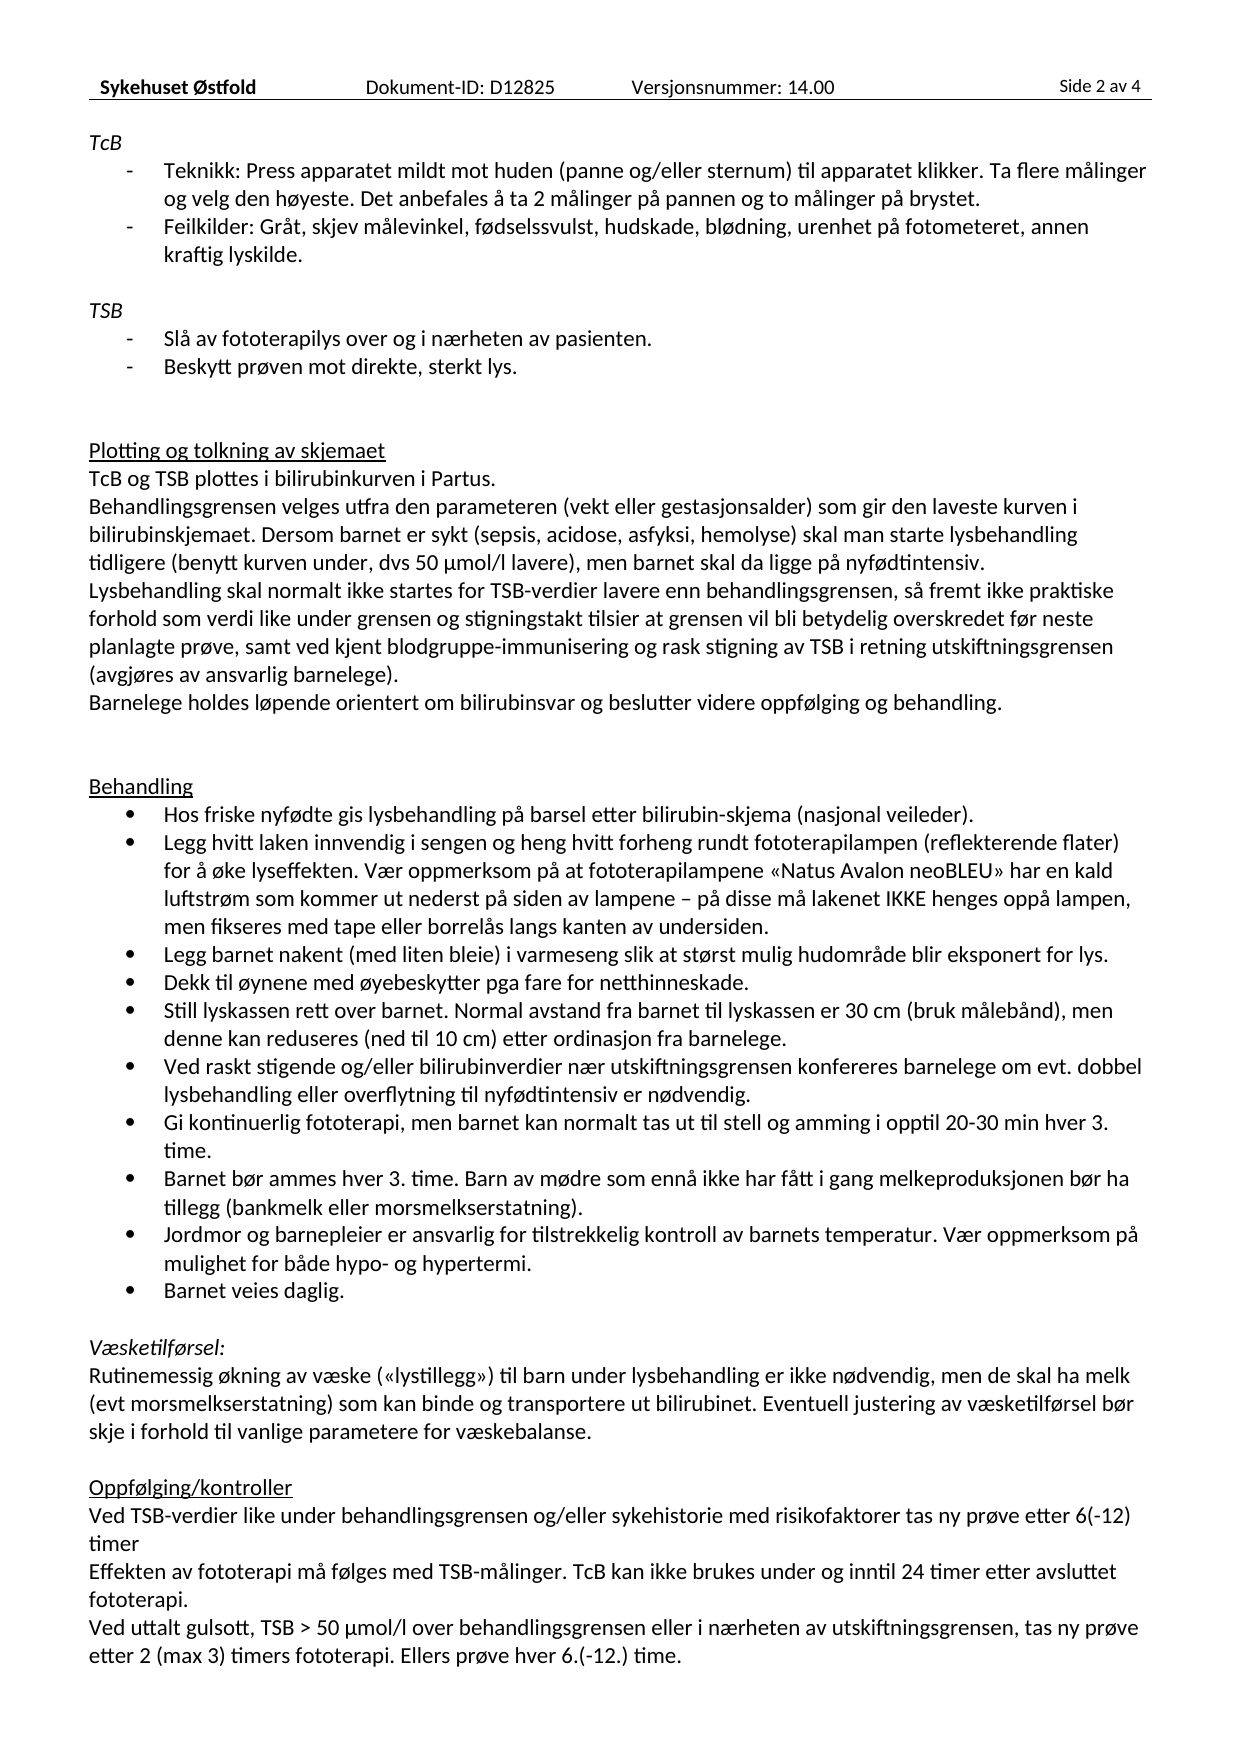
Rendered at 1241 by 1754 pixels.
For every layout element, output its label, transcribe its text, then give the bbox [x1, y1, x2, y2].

list Legg hvitt laken innvendig i sengen og heng hvitt forheng rundt fototerapilampen (reflekterende flater) for å øke lyseffekten. Vær oppmerksom på at fototerapilampene «Natus Avalon neoBLEU» har en kald luftstrøm som kommer ut nederst på siden av lampene – på disse må lakenet IKKE henges oppå lampen, men fikseres med tape eller borrelås langs kanten av undersiden. [126, 828, 1152, 940]
list Barnet veies daglig. [126, 1277, 1152, 1305]
subtitle Plotting og tolkning av skjemaet [89, 436, 1152, 464]
text Væsketilførsel: [89, 1333, 1152, 1361]
text Lysbehandling skal normalt ikke startes for TSB-verdier lavere enn behandlingsgrensen, så fremt ikke praktiske forhold som verdi like under grensen og stigningstakt tilsier at grensen vil bli betydelig overskredet før neste planlagte prøve, samt ved kjent blodgruppe-immunisering og rask stigning av TSB i retning utskiftningsgrensen (avgjøres av ansvarlig barnelege). [89, 576, 1152, 688]
subtitle Behandling [89, 772, 1152, 800]
text Barnelege holdes løpende orientert om bilirubinsvar og beslutter videre oppfølging og behandling. [89, 688, 1152, 716]
list Teknikk: Press apparatet mildt mot huden (panne og/eller sternum) til apparatet klikker. Ta flere målinger og velg den høyeste. Det anbefales å ta 2 målinger på pannen og to målinger på brystet. [126, 156, 1152, 212]
list Still lyskassen rett over barnet. Normal avstand fra barnet til lyskassen er 30 cm (bruk målebånd), men denne kan reduseres (ned til 10 cm) etter ordinasjon fra barnelege. [126, 996, 1152, 1052]
list Slå av fototerapilys over og i nærheten av pasienten. [126, 324, 1152, 352]
text TcB [89, 128, 1152, 156]
list Jordmor og barnepleier er ansvarlig for tilstrekkelig kontroll av barnets temperatur. Vær oppmerksom på mulighet for både hypo- og hypertermi. [126, 1221, 1152, 1277]
text Effekten av fototerapi må følges med TSB-målinger. TcB kan ikke brukes under og inntil 24 timer etter avsluttet fototerapi. [89, 1557, 1152, 1613]
text Rutinemessig økning av væske («lystillegg») til barn under lysbehandling er ikke nødvendig, men de skal ha melk (evt morsmelkserstatning) som kan binde og transportere ut bilirubinet. Eventuell justering av væsketilførsel bør skje i forhold til vanlige parametere for væskebalanse. [89, 1361, 1152, 1445]
list Dekk til øynene med øyebeskytter pga fare for netthinneskade. [126, 968, 1152, 996]
text Ved TSB-verdier like under behandlingsgrensen og/eller sykehistorie med risikofaktorer tas ny prøve etter 6(-12) timer [89, 1501, 1152, 1557]
text TSB [89, 296, 1152, 324]
list Beskytt prøven mot direkte, sterkt lys. [126, 352, 1152, 380]
list Gi kontinuerlig fototerapi, men barnet kan normalt tas ut til stell og amming i opptil 20-30 min hver 3. time. [126, 1108, 1152, 1164]
list Barnet bør ammes hver 3. time. Barn av mødre som ennå ikke har fått i gang melkeproduksjonen bør ha tillegg (bankmelk eller morsmelkserstatning). [126, 1164, 1152, 1221]
list Hos friske nyfødte gis lysbehandling på barsel etter bilirubin-skjema (nasjonal veileder). [126, 800, 1152, 828]
subtitle Oppfølging/kontroller [89, 1473, 1152, 1501]
list Legg barnet nakent (med liten bleie) i varmeseng slik at størst mulig hudområde blir eksponert for lys. [126, 940, 1152, 968]
text TcB og TSB plottes i bilirubinkurven i Partus. [89, 464, 1152, 492]
text Behandlingsgrensen velges utfra den parameteren (vekt eller gestasjonsalder) som gir den laveste kurven i bilirubinskjemaet. Dersom barnet er sykt (sepsis, acidose, asfyksi, hemolyse) skal man starte lysbehandling tidligere (benytt kurven under, dvs 50 µmol/l lavere), men barnet skal da ligge på nyfødtintensiv. [89, 492, 1152, 576]
text Ved uttalt gulsott, TSB > 50 µmol/l over behandlingsgrensen eller i nærheten av utskiftningsgrensen, tas ny prøve etter 2 (max 3) timers fototerapi. Ellers prøve hver 6.(-12.) time. [89, 1613, 1152, 1669]
list Feilkilder: Gråt, skjev målevinkel, fødselssvulst, hudskade, blødning, urenhet på fotometeret, annen kraftig lyskilde. [126, 212, 1152, 268]
list Ved raskt stigende og/eller bilirubinverdier nær utskiftningsgrensen konfereres barnelege om evt. dobbel lysbehandling eller overflytning til nyfødtintensiv er nødvendig. [126, 1052, 1152, 1108]
